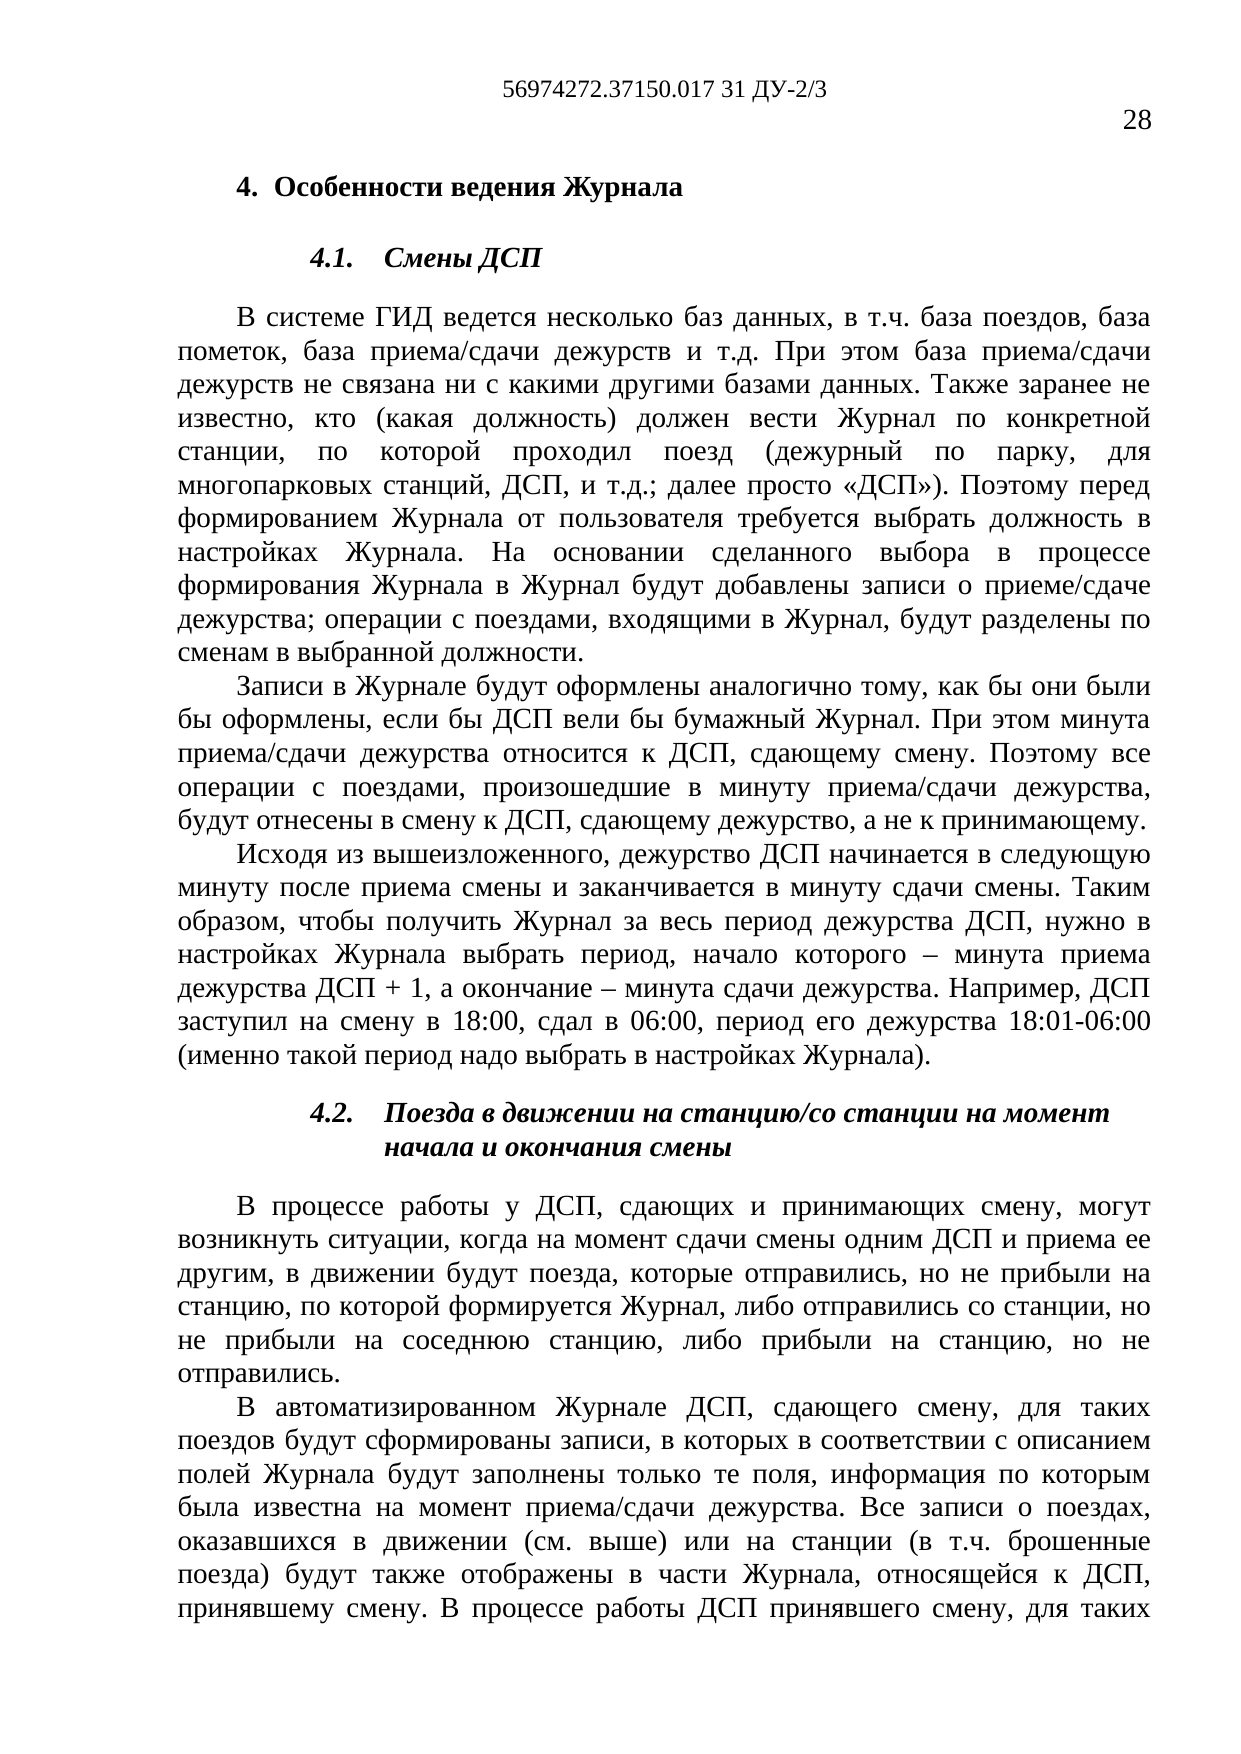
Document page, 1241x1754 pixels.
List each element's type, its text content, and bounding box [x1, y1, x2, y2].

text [177, 1389, 1152, 1624]
text В процессе работы у ДСП, сдающих и принимающих смену, могут возникнуть ситуации, когда на момент сдачи смены одним ДСП и приема ее другим, в движении будут поезда, которые отправились, но не прибыли на станцию, по которой формируется Журнал, либо отправились со станции, но не прибыли на соседнюю станцию, либо прибыли на станцию, но не отправились. [177, 1188, 1152, 1389]
text Записи в Журнале будут оформлены аналогично тому, как бы они были бы оформлены, если бы ДСП вели бы бумажный Журнал. При этом минута приема/сдачи дежурства относится к ДСП, сдающему смену. Поэтому все операции с поездами, произошедшие в минуту приема/сдачи дежурства, будут отнесены в смену к ДСП, сдающему дежурство, а не к принимающему. [177, 668, 1152, 836]
text В системе ГИД ведется несколько баз данных, в т.ч. база поездов, база пометок, база приема/сдачи дежурств и т.д. При этом база приема/сдачи дежурств не связана ни с какими другими базами данных. Также заранее не известно, кто (какая должность) должен вести Журнал по конкретной станции, по которой проходил поезд (дежурный по парку, для многопарковых станций, ДСП, и т.д.; далее просто «ДСП»). Поэтому перед формированием Журнала от пользователя требуется выбрать должность в настройках Журнала. На основании сделанного выбора в процессе формирования Журнала в Журнал будут добавлены записи о приеме/сдаче дежурства; операции с поездами, входящими в Журнал, будут разделены по сменам в выбранной должности. [177, 299, 1152, 668]
subtitle Особенности ведения Журнала [236, 169, 1152, 203]
text Исходя из вышеизложенного, дежурство ДСП начинается в следующую минуту после приема смены и заканчивается в минуту сдачи смены. Таким образом, чтобы получить Журнал за весь период дежурства ДСП, нужно в настройках Журнала выбрать период, начало которого – минута приема дежурства ДСП + 1, а окончание – минута сдачи дежурства. Например, ДСП заступил на смену в 18:00, сдал в 06:00, период его дежурства 18:01-06:00 (именно такой период надо выбрать в настройках Журнала). [177, 836, 1152, 1071]
subtitle Смены ДСП [310, 241, 1152, 274]
subtitle Поезда в движении на станцию/со станции на момент начала и окончания смены [310, 1096, 1152, 1163]
